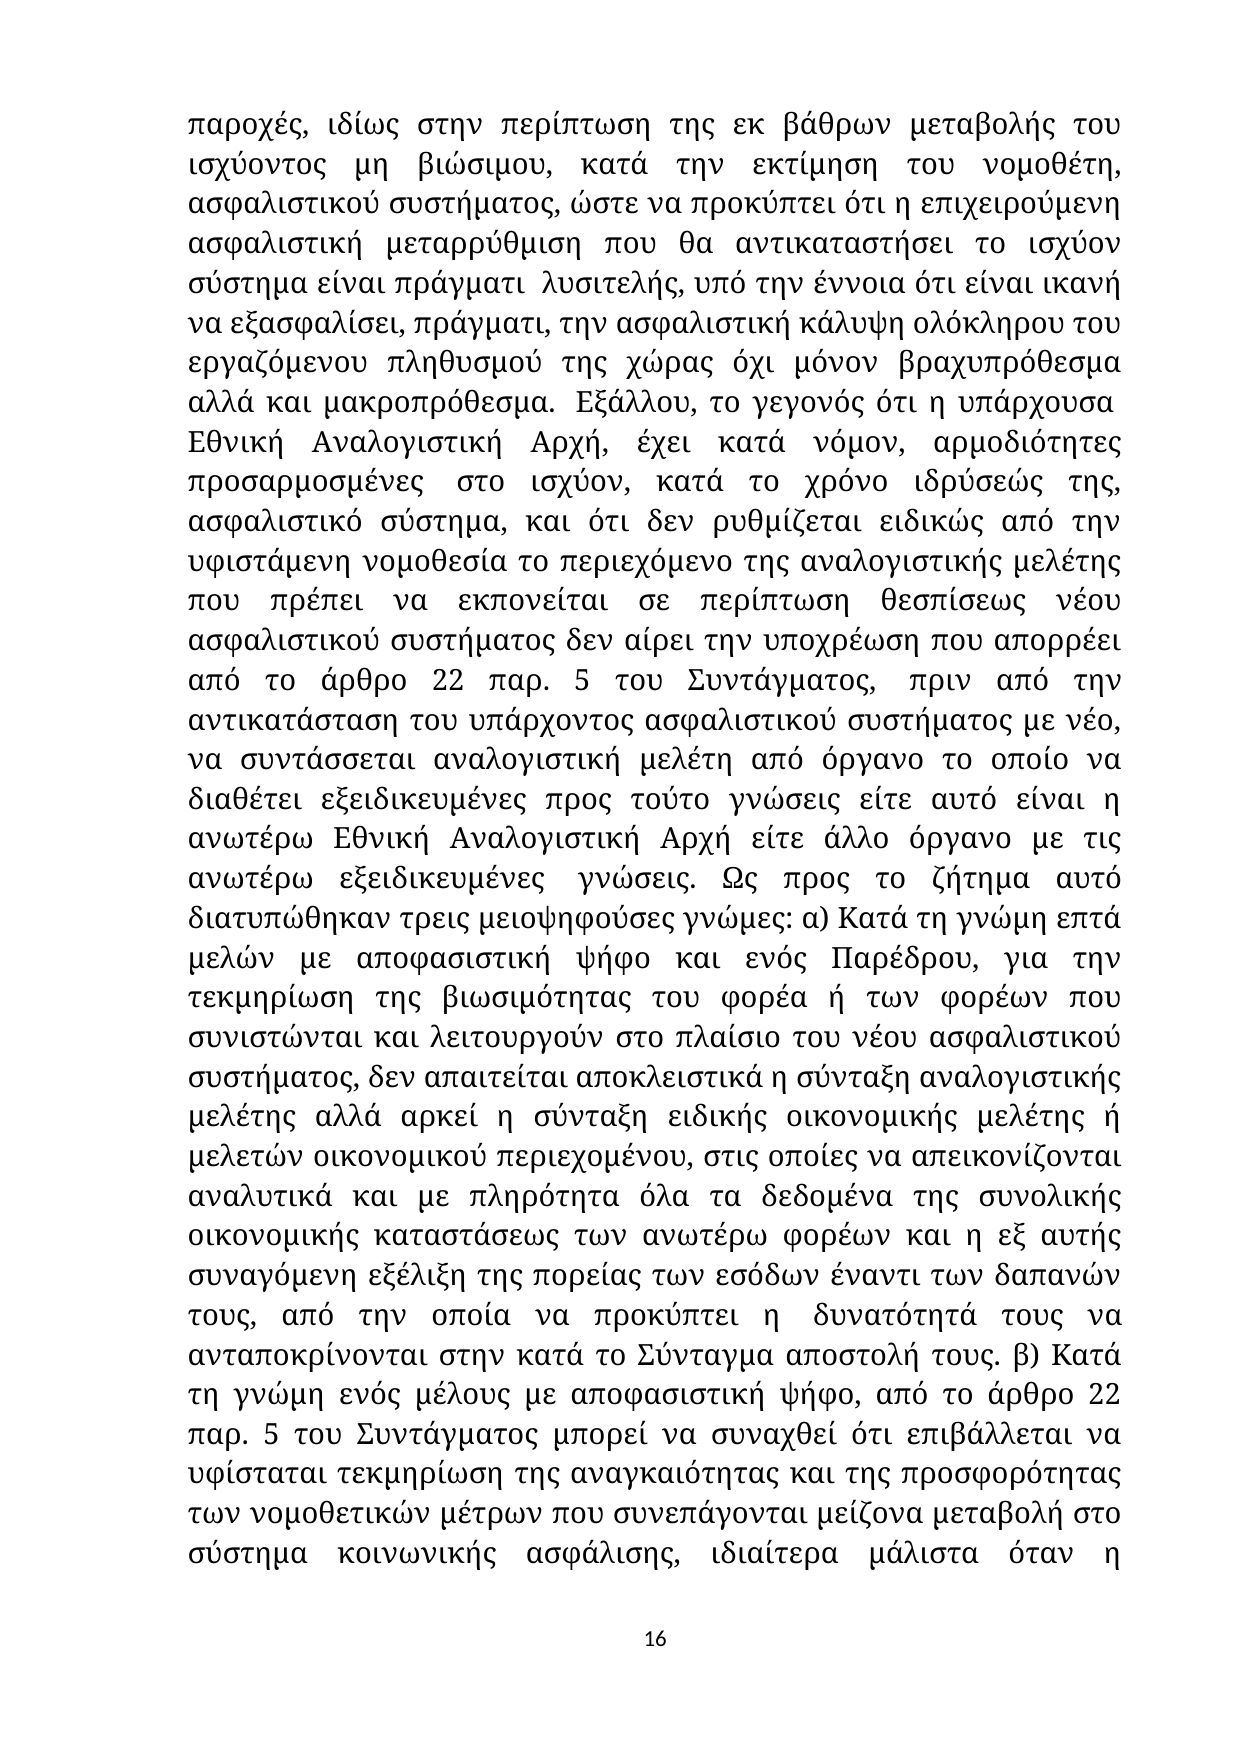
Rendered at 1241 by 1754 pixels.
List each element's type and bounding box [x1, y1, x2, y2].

text [187, 103, 1122, 1572]
